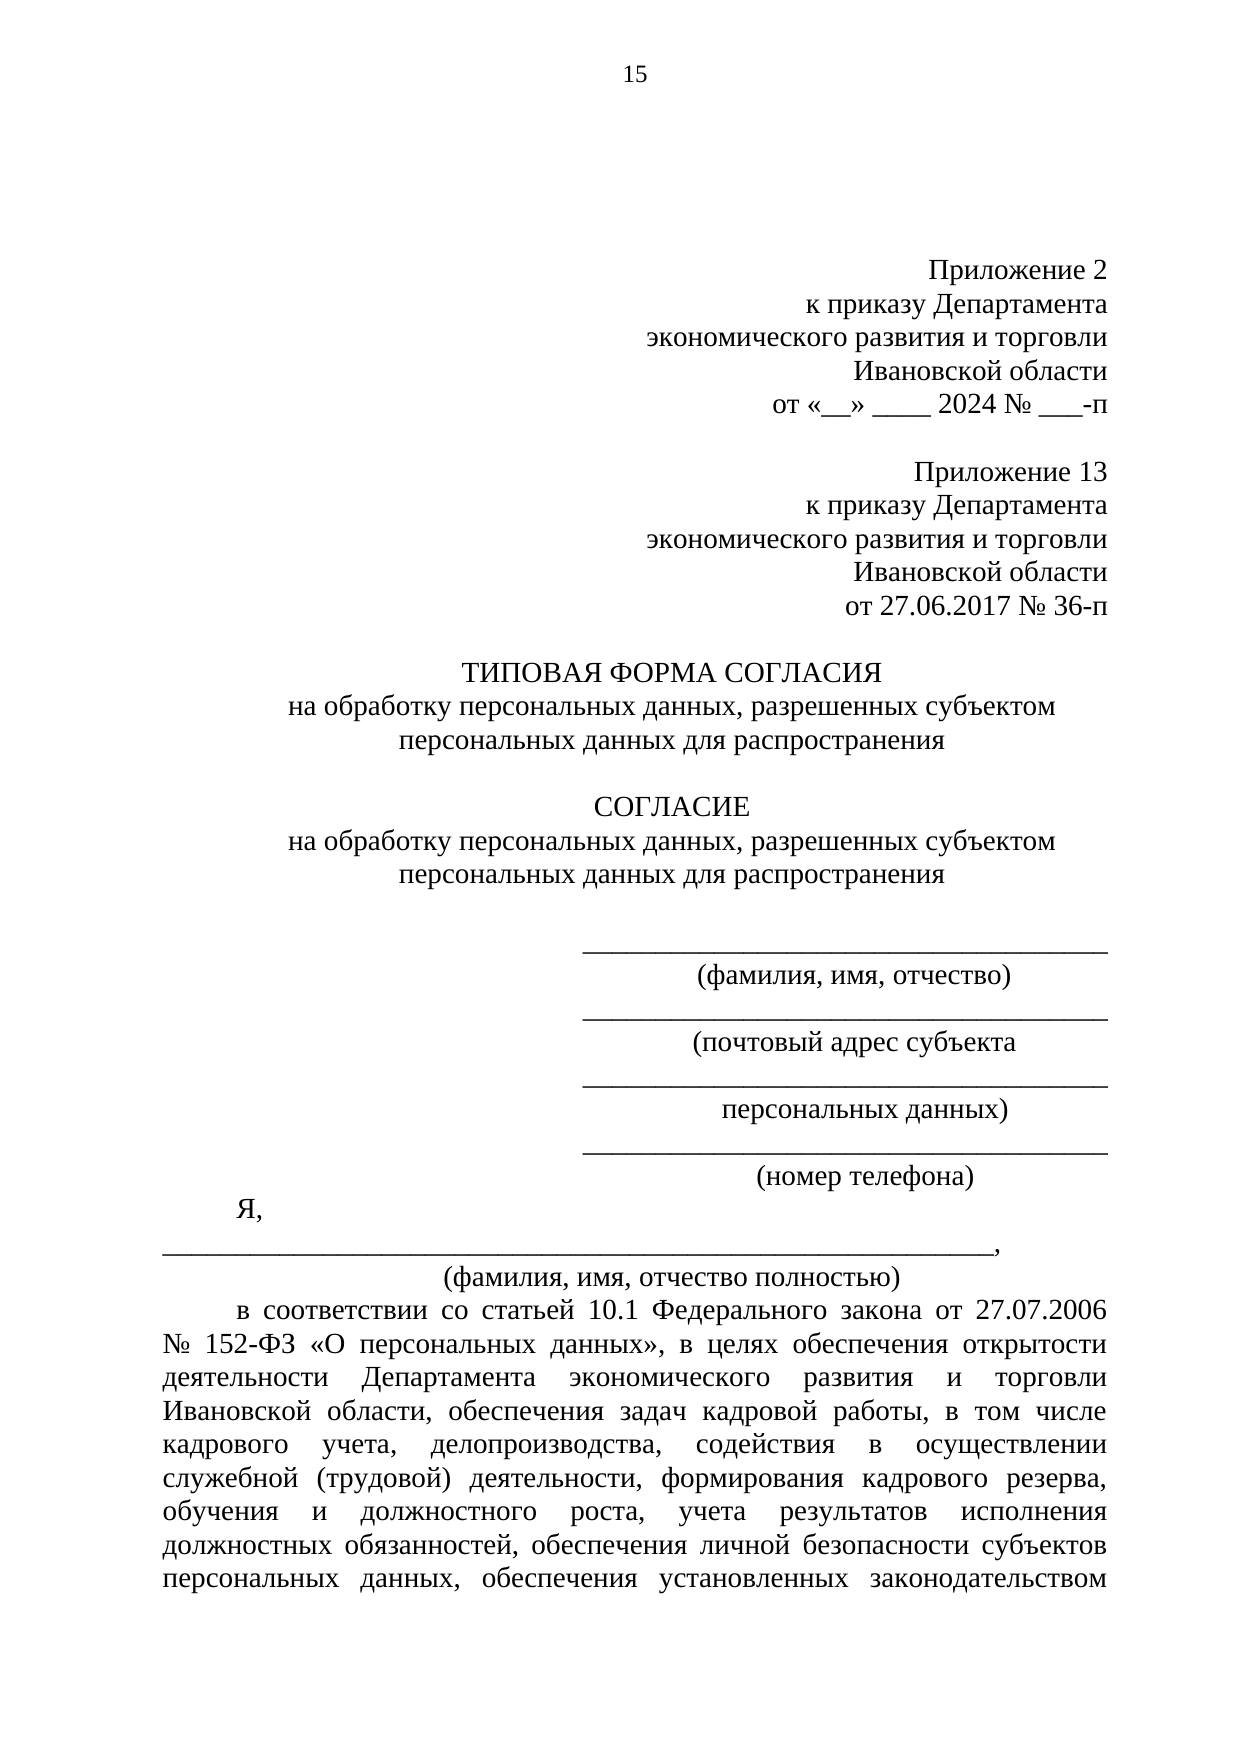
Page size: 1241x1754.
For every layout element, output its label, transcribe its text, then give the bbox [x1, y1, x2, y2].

text ТИПОВАЯ ФОРМА СОГЛАСИЯ [162, 655, 1108, 688]
text от «__» ____ 2024 № ___-п [162, 387, 1108, 420]
text Я, _________________________________________________________, [162, 1192, 1108, 1259]
text экономического развития и торговли [162, 521, 1108, 554]
text к приказу Департамента [162, 286, 1108, 319]
text ____________________________________ [162, 990, 1108, 1024]
text Приложение 2 [162, 252, 1108, 286]
text Ивановской области [162, 554, 1108, 588]
text экономического развития и торговли [162, 319, 1108, 353]
text (фамилия, имя, отчество полностью) [162, 1259, 1108, 1292]
text СОГЛАСИЕ [162, 789, 1108, 823]
text Ивановской области [162, 353, 1108, 387]
text персональных данных для распространения [162, 722, 1108, 756]
text (фамилия, имя, отчество) [162, 957, 1108, 990]
text на обработку персональных данных, разрешенных субъектом [162, 823, 1108, 856]
text на обработку персональных данных, разрешенных субъектом [162, 688, 1108, 722]
text ____________________________________ [162, 1057, 1108, 1091]
text (номер телефона) [162, 1158, 1108, 1192]
text персональных данных) [162, 1091, 1108, 1124]
text к приказу Департамента [162, 487, 1108, 521]
text персональных данных для распространения [162, 856, 1108, 890]
text ____________________________________ [162, 923, 1108, 957]
text (почтовый адрес субъекта [162, 1024, 1108, 1057]
text от 27.06.2017 № 36-п [162, 588, 1108, 621]
text ____________________________________ [162, 1124, 1108, 1158]
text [162, 1292, 1108, 1594]
text Приложение 13 [162, 454, 1108, 487]
